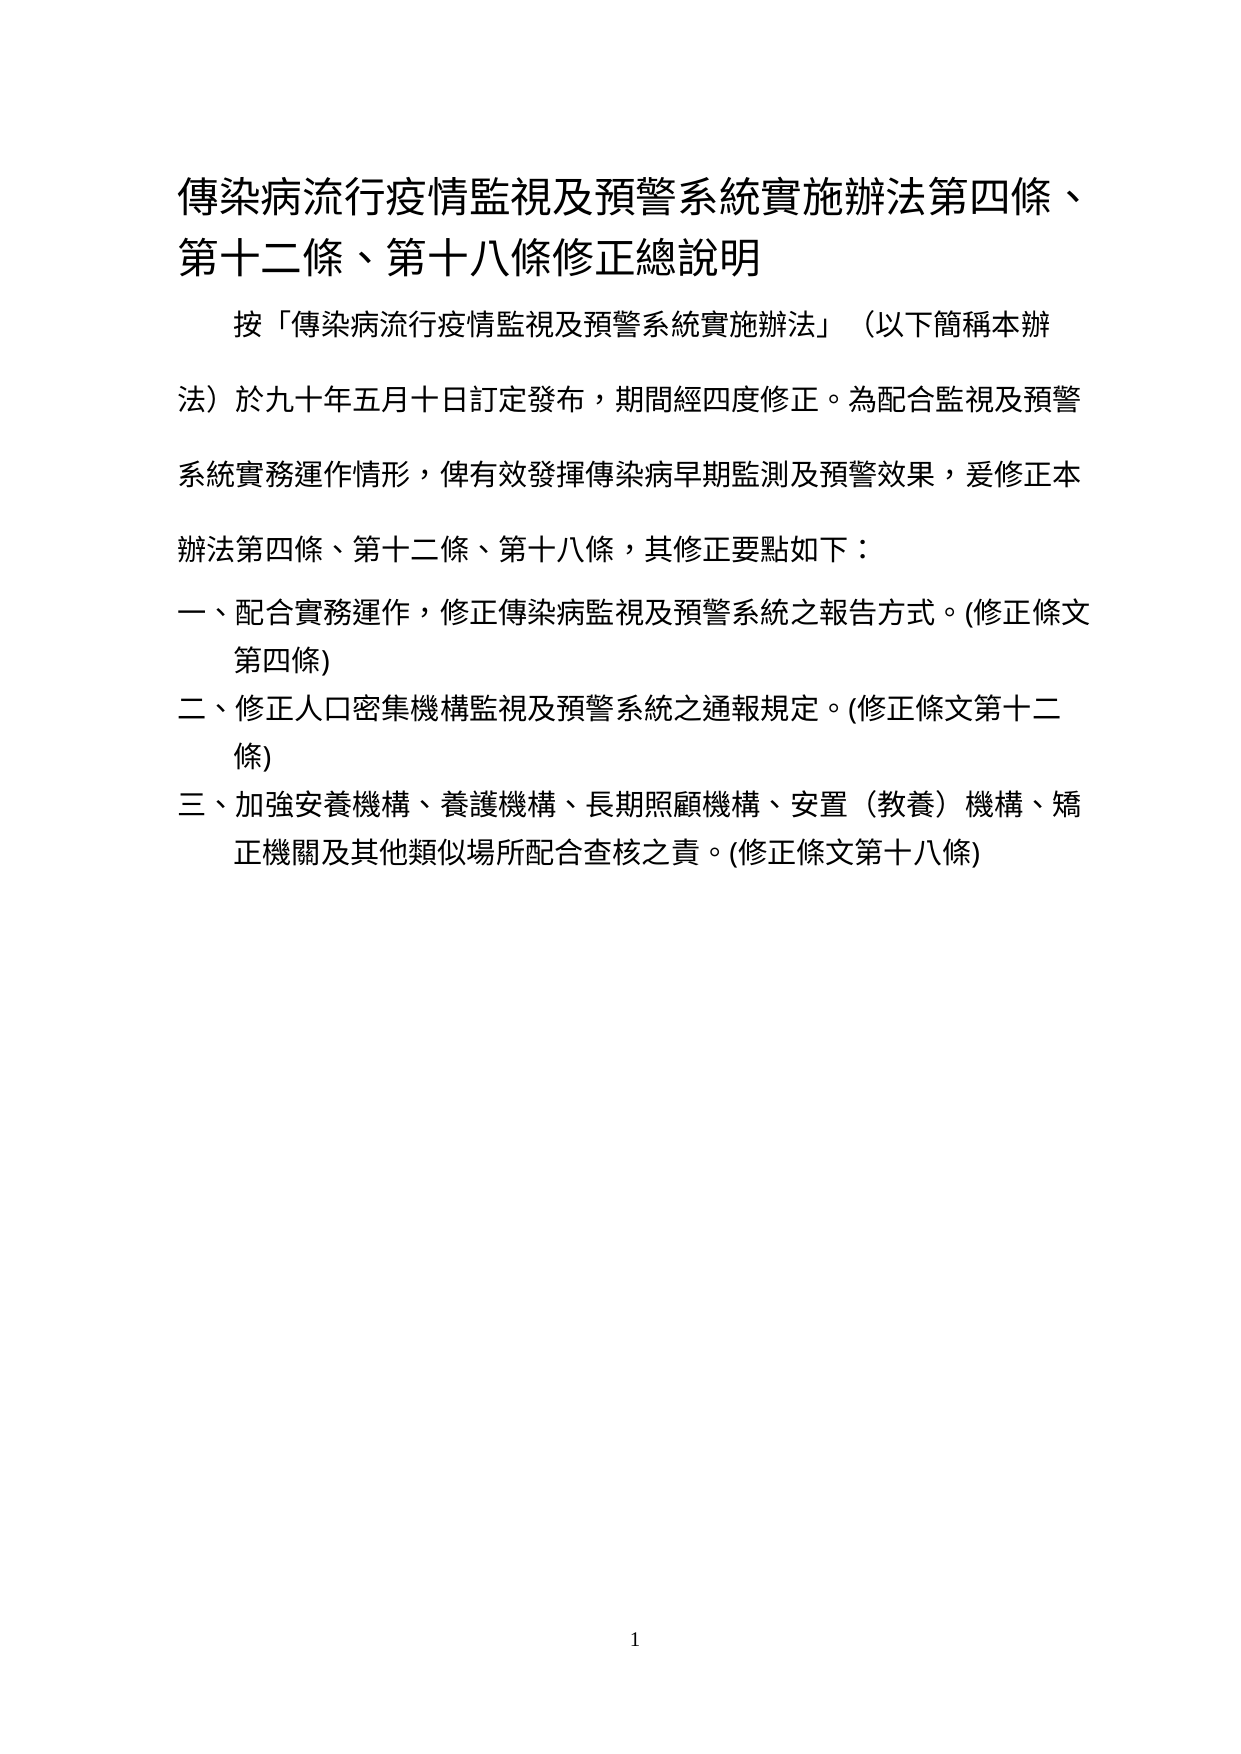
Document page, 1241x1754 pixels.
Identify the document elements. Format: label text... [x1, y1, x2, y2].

text 三、加強安養機構、養護機構、長期照顧機構、安置（教養）機構、矯正機關及其他類似場所配合查核之責。(修正條文第十八條) [177, 777, 1092, 873]
text 二、修正人口密集機構監視及預警系統之通報規定。(修正條文第十二條) [177, 681, 1092, 777]
text 按「傳染病流行疫情監視及預警系統實施辦法」（以下簡稱本辦法）於訂定發布，期間經四度修正。為配合監視及預警系統實務運作情形，俾有效發揮傳染病早期監測及預警效果，爰修正本辦法第四條、第十二條、第十八條，其修正要點如下： [177, 285, 1092, 585]
text 一、配合實務運作，修正傳染病監視及預警系統之報告方式。(修正條文第四條) [177, 585, 1092, 681]
text 傳染病流行疫情監視及預警系統實施辦法第四條、第十二條、第十八條修正總說明 [177, 164, 1108, 285]
